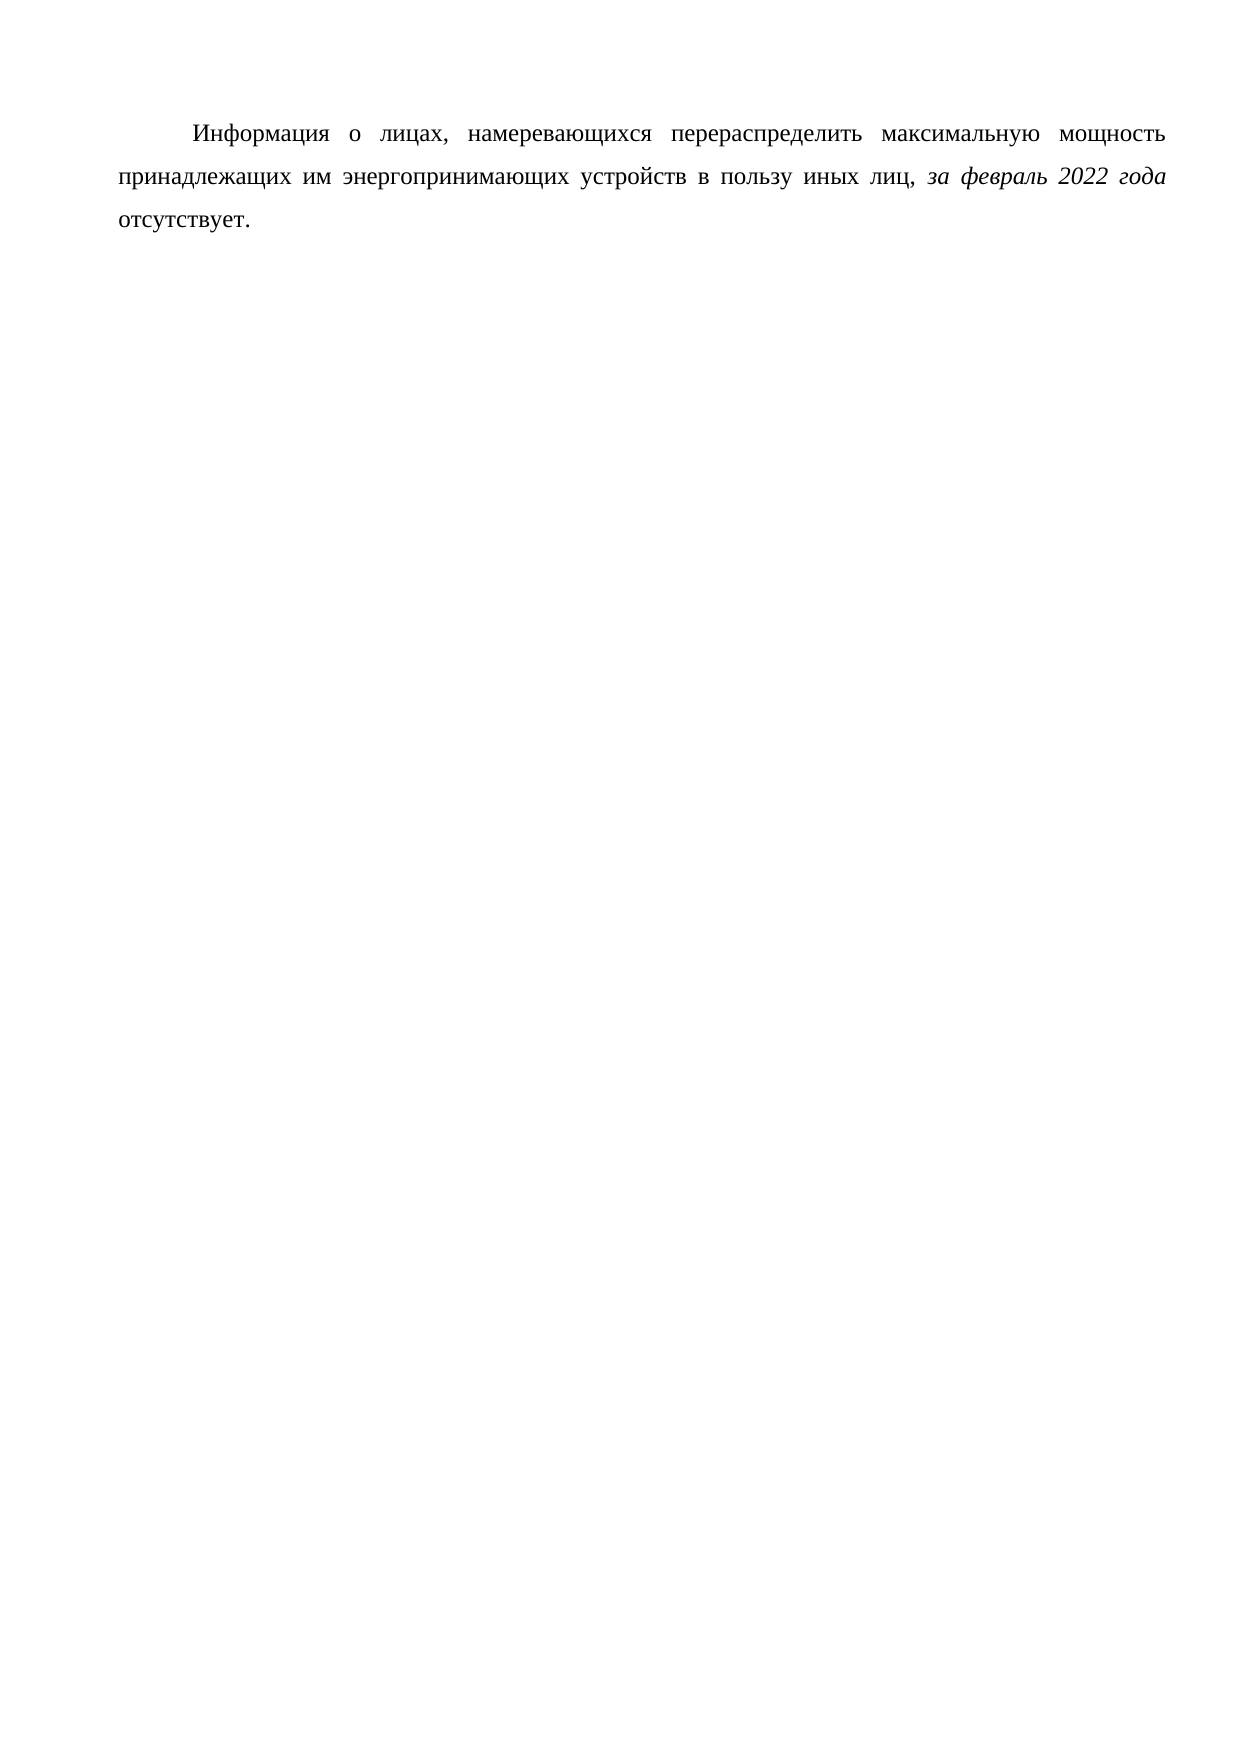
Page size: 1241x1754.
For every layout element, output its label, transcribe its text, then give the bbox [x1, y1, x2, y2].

text Информация о лицах, намеревающихся перераспределить максимальную мощность принадлежащих им энергопринимающих устройств в пользу иных лиц, за февраль 2022 года отсутствует. [118, 118, 1167, 233]
